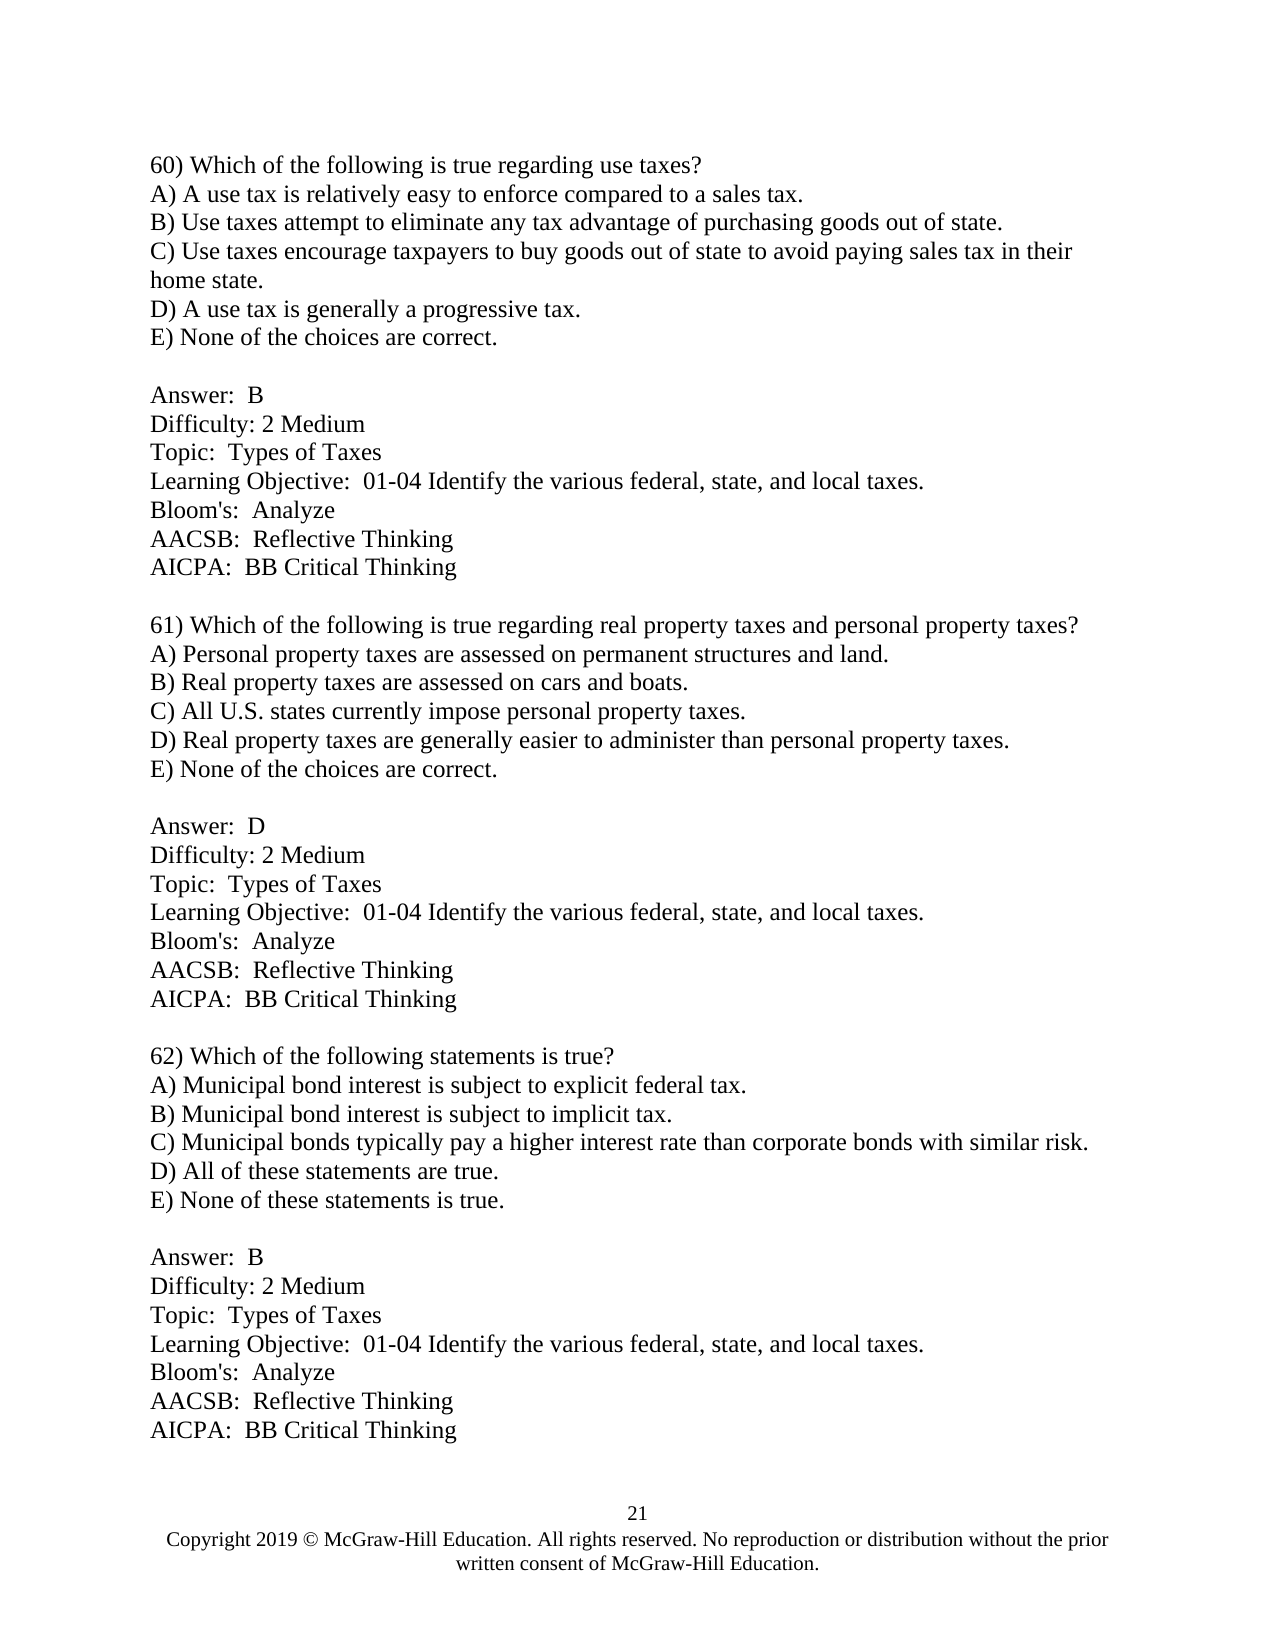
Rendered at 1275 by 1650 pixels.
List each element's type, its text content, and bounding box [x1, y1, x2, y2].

text D) Real property taxes are generally easier to administer than personal property taxes. [150, 725, 1125, 754]
text D) A use tax is generally a progressive tax. [150, 294, 1125, 322]
text C) All U.S. states currently impose personal property taxes. [150, 696, 1125, 725]
text A) A use tax is relatively easy to enforce compared to a sales tax. [150, 179, 1125, 207]
text B) Municipal bond interest is subject to implicit tax. [150, 1099, 1125, 1127]
text 61) Which of the following is true regarding real property taxes and personal property taxes? [150, 610, 1125, 639]
text Bloom's: Analyze [150, 495, 1125, 524]
text Topic: Types of Taxes [150, 1300, 1125, 1329]
text Bloom's: Analyze [150, 926, 1125, 955]
text AICPA: BB Critical Thinking [150, 552, 1125, 581]
text Bloom's: Analyze [150, 1357, 1125, 1386]
text Learning Objective: 01-04 Identify the various federal, state, and local taxes. [150, 466, 1125, 495]
text B) Use taxes attempt to eliminate any tax advantage of purchasing goods out of state. [150, 207, 1125, 236]
text Difficulty: 2 Medium [150, 1271, 1125, 1300]
text E) None of the choices are correct. [150, 322, 1125, 351]
text Learning Objective: 01-04 Identify the various federal, state, and local taxes. [150, 1329, 1125, 1357]
text Difficulty: 2 Medium [150, 409, 1125, 437]
text B) Real property taxes are assessed on cars and boats. [150, 667, 1125, 696]
text E) None of these statements is true. [150, 1185, 1125, 1214]
text Answer: B [150, 1242, 1125, 1271]
text Answer: D [150, 811, 1125, 840]
text Difficulty: 2 Medium [150, 840, 1125, 869]
text AICPA: BB Critical Thinking [150, 1415, 1125, 1444]
text D) All of these statements are true. [150, 1156, 1125, 1185]
text A) Municipal bond interest is subject to explicit federal tax. [150, 1070, 1125, 1099]
text Topic: Types of Taxes [150, 869, 1125, 897]
text AACSB: Reflective Thinking [150, 1386, 1125, 1415]
text E) None of the choices are correct. [150, 754, 1125, 782]
text 60) Which of the following is true regarding use taxes? [150, 150, 1125, 179]
text A) Personal property taxes are assessed on permanent structures and land. [150, 639, 1125, 667]
text C) Municipal bonds typically pay a higher interest rate than corporate bonds with similar risk. [150, 1127, 1125, 1156]
text Learning Objective: 01-04 Identify the various federal, state, and local taxes. [150, 897, 1125, 926]
text Answer: B [150, 380, 1125, 409]
text Topic: Types of Taxes [150, 437, 1125, 466]
text AACSB: Reflective Thinking [150, 955, 1125, 984]
text 62) Which of the following statements is true? [150, 1041, 1125, 1070]
text AICPA: BB Critical Thinking [150, 984, 1125, 1012]
text C) Use taxes encourage taxpayers to buy goods out of state to avoid paying sales tax in their home state. [150, 236, 1125, 294]
text AACSB: Reflective Thinking [150, 524, 1125, 552]
